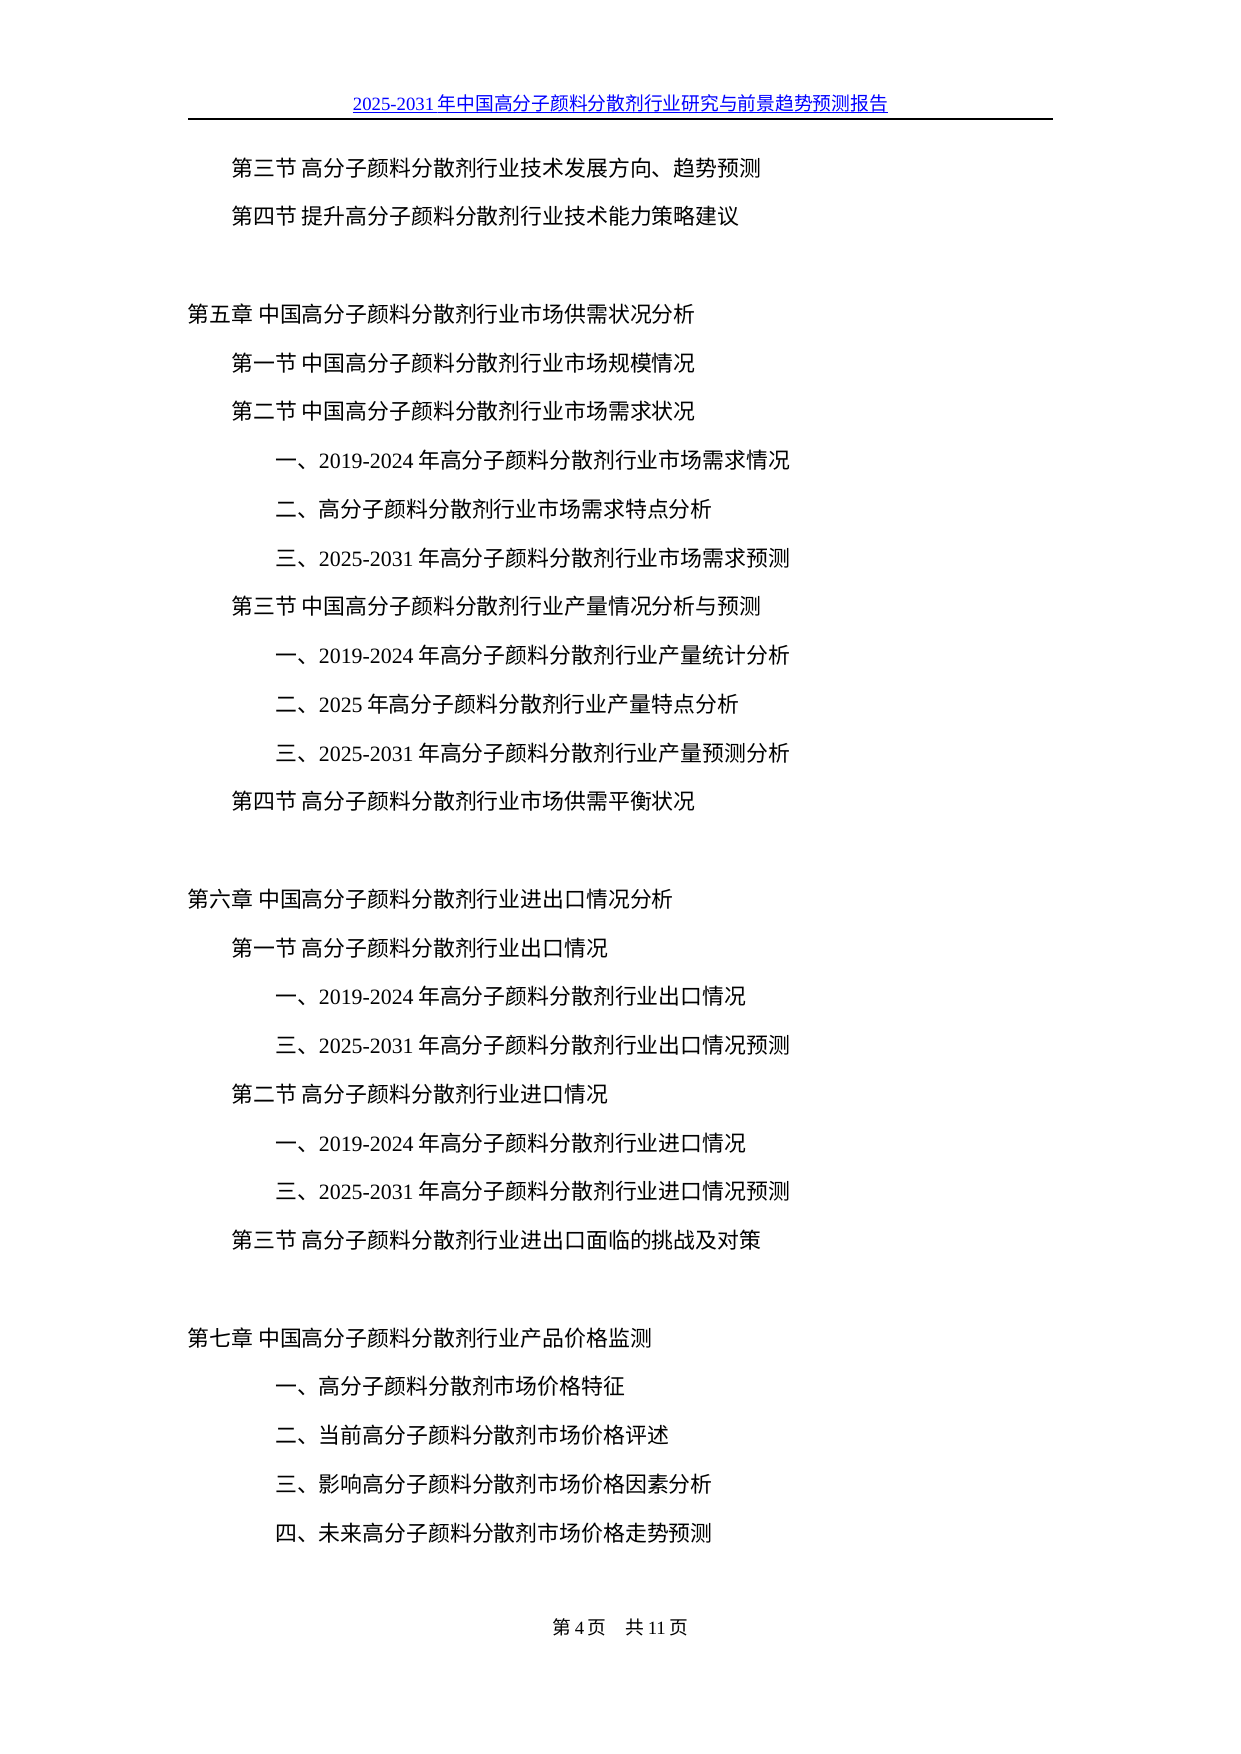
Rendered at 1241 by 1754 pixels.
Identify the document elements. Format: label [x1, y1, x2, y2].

text [187, 150, 1053, 1548]
